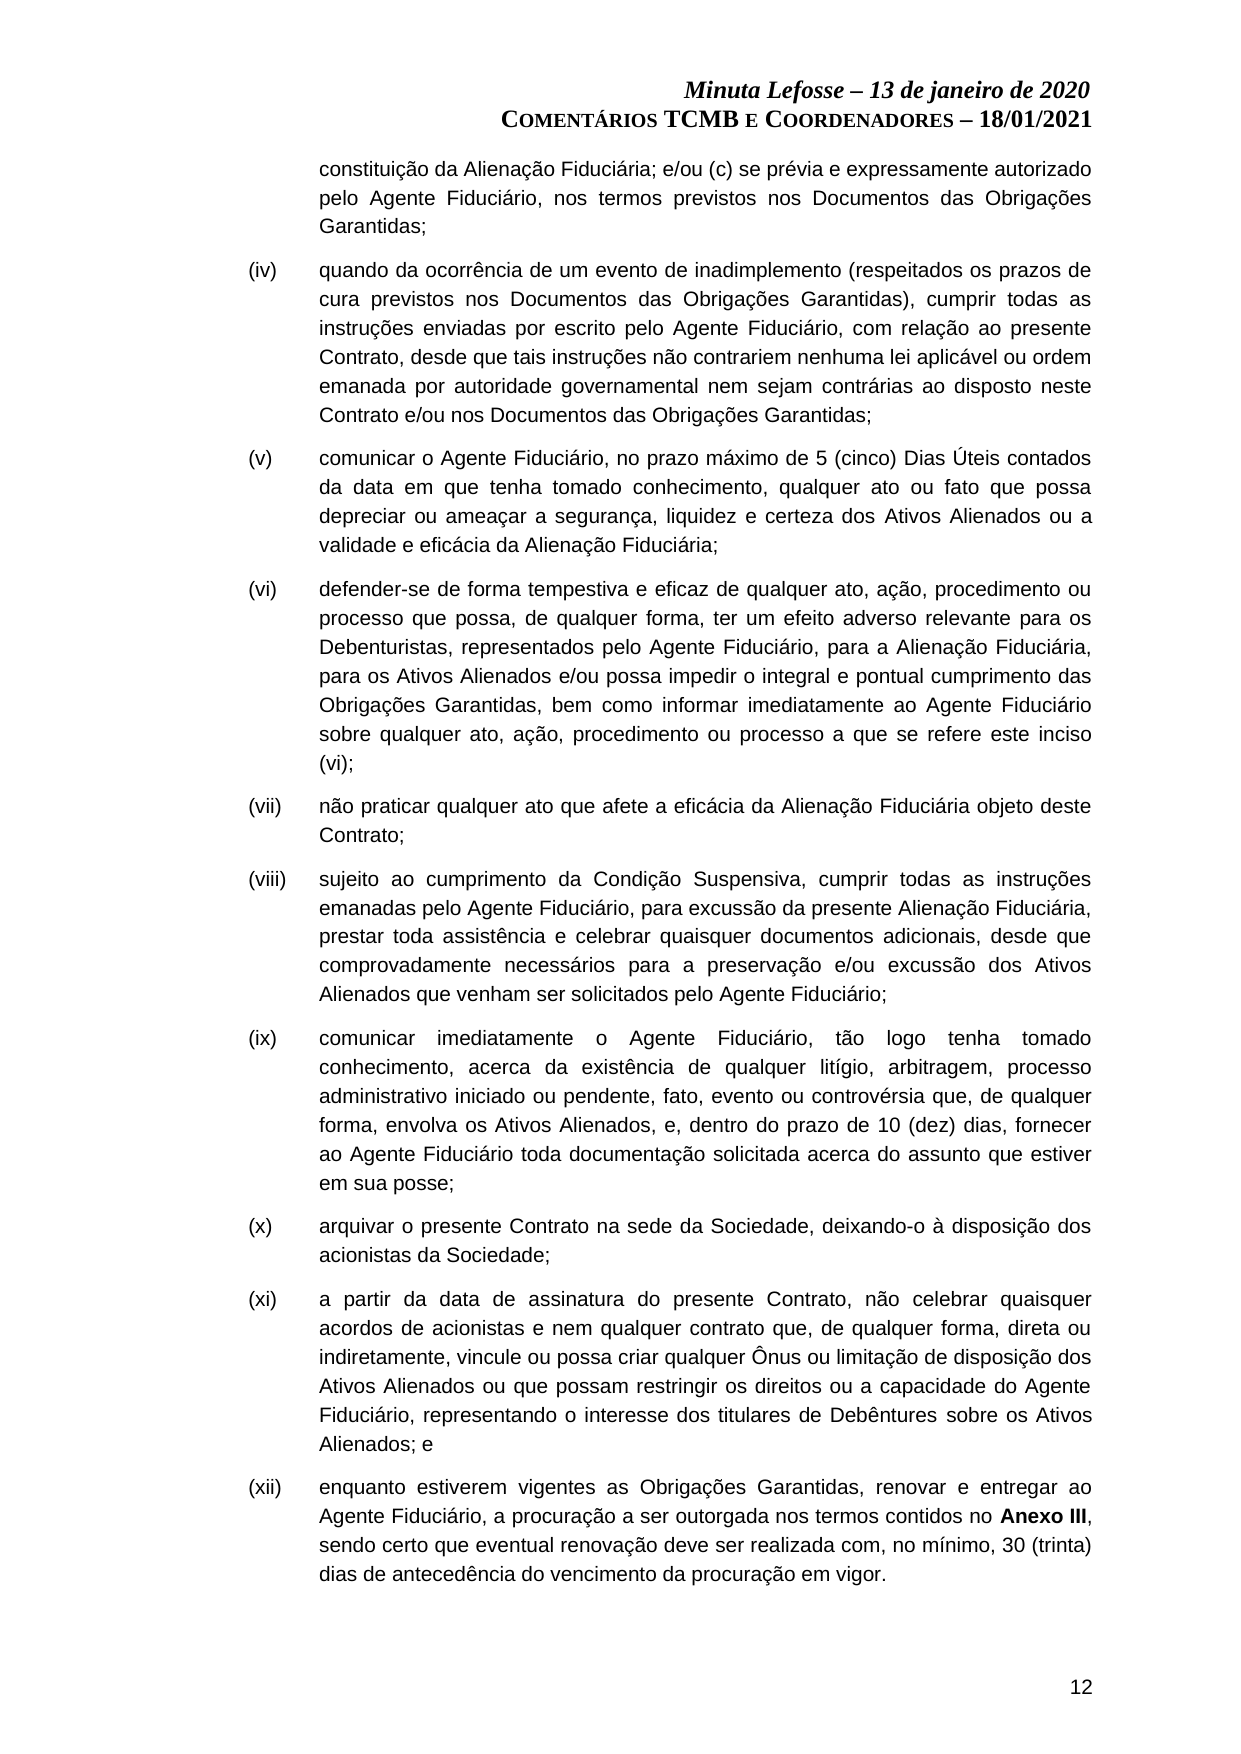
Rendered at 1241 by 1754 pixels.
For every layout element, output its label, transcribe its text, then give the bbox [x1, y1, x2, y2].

text não praticar qualquer ato que afete a eficácia da Alienação Fiduciária objeto deste Contrato; [248, 794, 1092, 847]
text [248, 156, 1092, 238]
text enquanto estiverem vigentes as Obrigações Garantidas, renovar e entregar ao Agente Fiduciário, a procuração a ser outorgada nos termos contidos no Anexo III, sendo certo que eventual renovação deve ser realizada com, no mínimo, 30 (trinta) dias de antecedência do vencimento da procuração em vigor. [248, 1475, 1092, 1586]
text defender-se de forma tempestiva e eficaz de qualquer ato, ação, procedimento ou processo que possa, de qualquer forma, ter um efeito adverso relevante para os Debenturistas, representados pelo Agente Fiduciário, para a Alienação Fiduciária, para os Ativos Alienados e/ou possa impedir o integral e pontual cumprimento das Obrigações Garantidas, bem como informar imediatamente ao Agente Fiduciário sobre qualquer ato, ação, procedimento ou processo a que se refere este inciso (vi); [248, 577, 1092, 774]
text a partir da data de assinatura do presente Contrato, não celebrar quaisquer acordos de acionistas e nem qualquer contrato que, de qualquer forma, direta ou indiretamente, vincule ou possa criar qualquer Ônus ou limitação de disposição dos Ativos Alienados ou que possam restringir os direitos ou a capacidade do Agente Fiduciário, representando o interesse dos titulares de Debêntures sobre os Ativos Alienados; e [248, 1287, 1092, 1455]
text comunicar o Agente Fiduciário, no prazo máximo de 5 (cinco) Dias Úteis contados da data em que tenha tomado conhecimento, qualquer ato ou fato que possa depreciar ou ameaçar a segurança, liquidez e certeza dos Ativos Alienados ou a validade e eficácia da Alienação Fiduciária; [248, 446, 1092, 557]
text sujeito ao cumprimento da Condição Suspensiva, cumprir todas as instruções emanadas pelo Agente Fiduciário, para excussão da presente Alienação Fiduciária, prestar toda assistência e celebrar quaisquer documentos adicionais, desde que comprovadamente necessários para a preservação e/ou excussão dos Ativos Alienados que venham ser solicitados pelo Agente Fiduciário; [248, 866, 1092, 1006]
text comunicar imediatamente o Agente Fiduciário, tão logo tenha tomado conhecimento, acerca da existência de qualquer litígio, arbitragem, processo administrativo iniciado ou pendente, fato, evento ou controvérsia que, de qualquer forma, envolva os Ativos Alienados, e, dentro do prazo de 10 (dez) dias, fornecer ao Agente Fiduciário toda documentação solicitada acerca do assunto que estiver em sua posse; [248, 1026, 1092, 1194]
text quando da ocorrência de um evento de inadimplemento (respeitados os prazos de cura previstos nos Documentos das Obrigações Garantidas), cumprir todas as instruções enviadas por escrito pelo Agente Fiduciário, com relação ao presente Contrato, desde que tais instruções não contrariem nenhuma lei aplicável ou ordem emanada por autoridade governamental nem sejam contrárias ao disposto neste Contrato e/ou nos Documentos das Obrigações Garantidas; [248, 258, 1092, 427]
text arquivar o presente Contrato na sede da Sociedade, deixando-o à disposição dos acionistas da Sociedade; [248, 1214, 1092, 1267]
